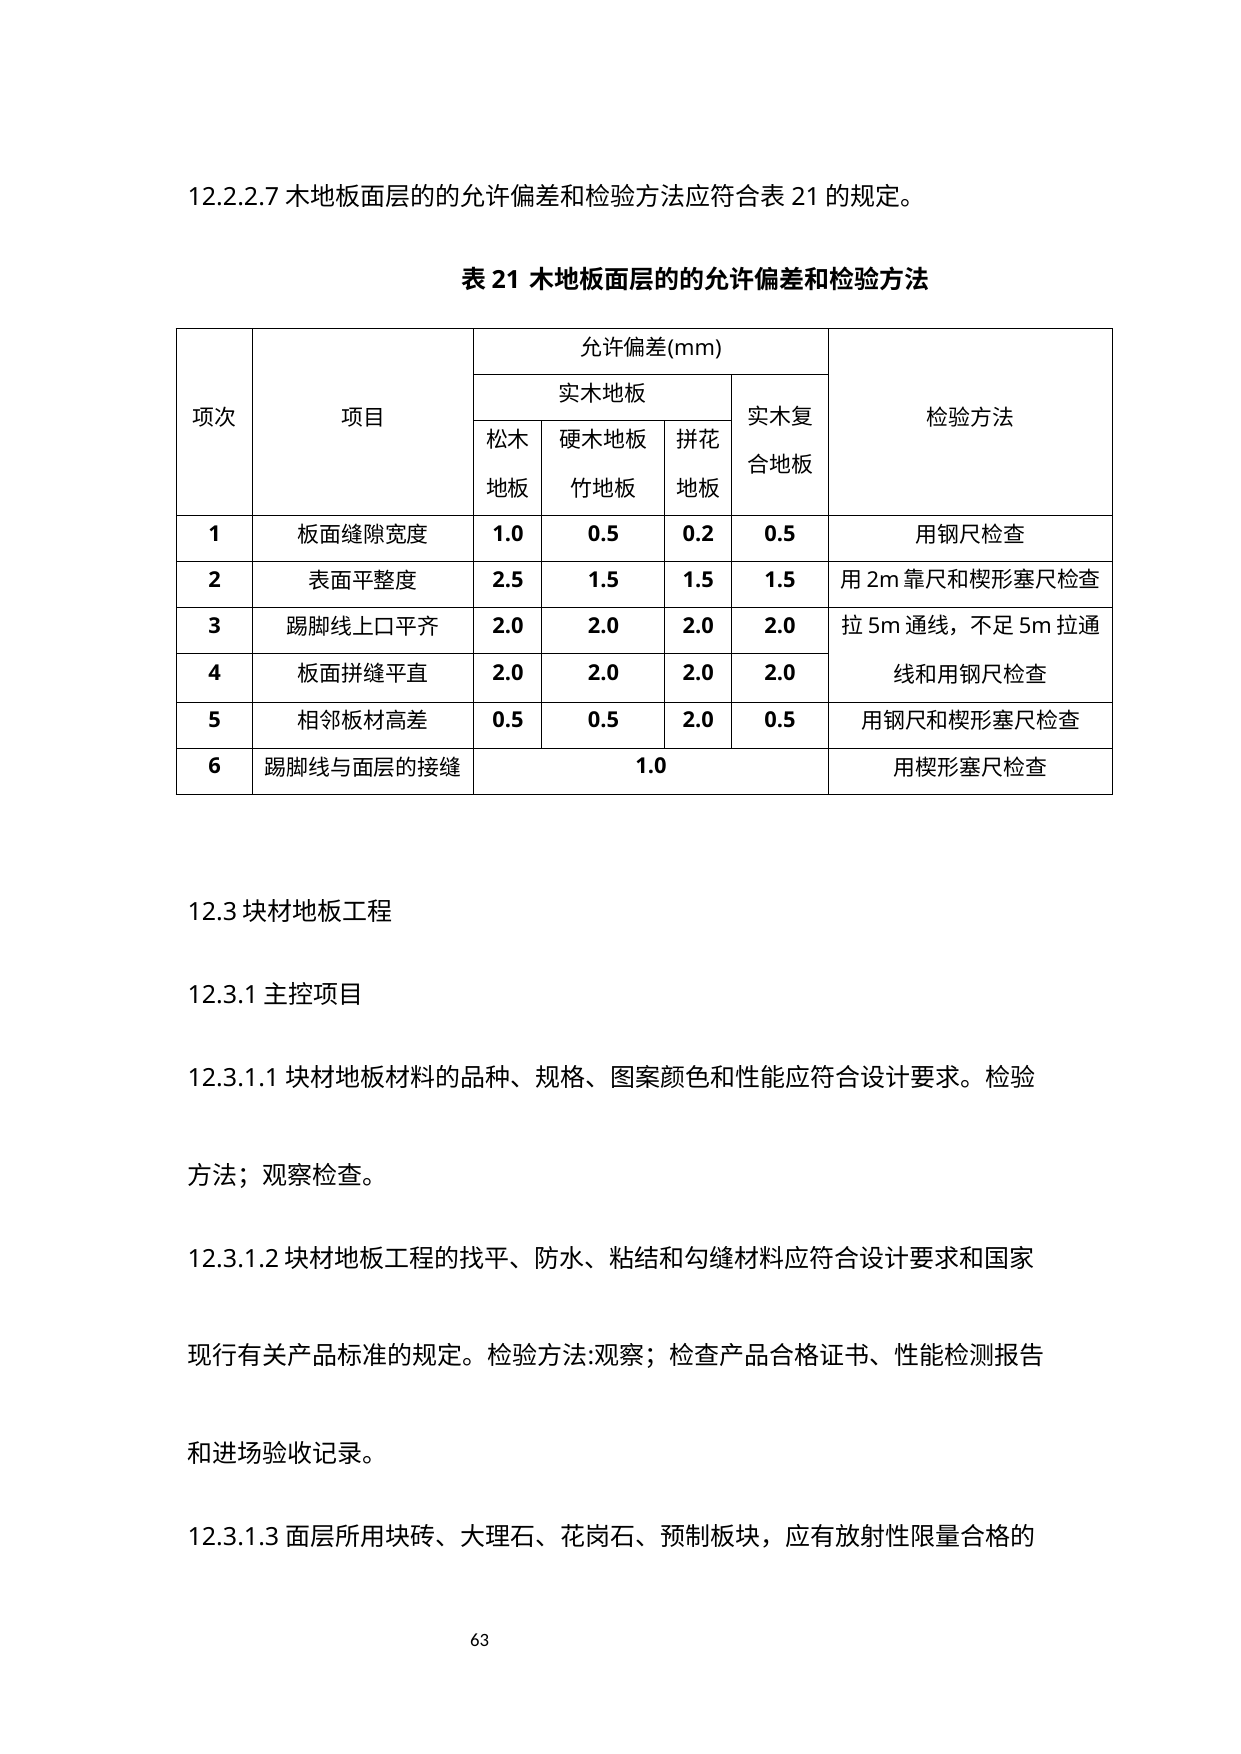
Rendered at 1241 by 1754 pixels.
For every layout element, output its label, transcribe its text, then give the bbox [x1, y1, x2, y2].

table_cell 3 [177, 608, 252, 653]
table_cell 1.0 [474, 749, 828, 794]
table_cell 0.2 [665, 516, 731, 561]
table_cell 2.0 [474, 654, 541, 702]
table_cell 2.0 [665, 608, 731, 653]
table_header 项次 [177, 329, 252, 515]
table_cell 硬木地板竹地板 [542, 421, 664, 515]
table_header 允许偏差(mm) [474, 329, 828, 374]
table_cell 2.0 [732, 608, 828, 653]
table_cell 1.0 [474, 516, 541, 561]
table_cell 0.5 [732, 703, 828, 748]
table_cell 2.0 [665, 703, 731, 748]
text 12.3.1.2块材地板工程的找平、防水、粘结和勾缝材料应符合设计要求和国家现行有关产品标准的规定。检验方法:观察；检查产品合格证书、性能检测报告和进场验收记录。 [187, 1224, 1053, 1484]
table_cell 6 [177, 749, 252, 794]
table_cell 1.5 [665, 562, 731, 607]
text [187, 1502, 1053, 1567]
table_header 检验方法 [829, 329, 1112, 515]
table_cell 2 [177, 562, 252, 607]
table_cell 4 [177, 654, 252, 702]
table_cell 用楔形塞尺检查 [829, 749, 1112, 794]
table_cell 拼花地板 [665, 421, 731, 515]
text 12.3.1主控项目 [187, 960, 1053, 1025]
table_cell 拉 5m通线，不足5m拉通线和用钢尺检查 [829, 608, 1112, 702]
table_cell 2.0 [542, 654, 664, 702]
table_cell 板面拼缝平直 [253, 654, 473, 702]
table_cell 0.5 [542, 516, 664, 561]
table_cell 用钢尺检查 [829, 516, 1112, 561]
table_cell 1 [177, 516, 252, 561]
table_cell 踢脚线与面层的接缝 [253, 749, 473, 794]
table_cell 2.0 [732, 654, 828, 702]
table_cell 松木地板 [474, 421, 541, 515]
table_cell 用2m靠尺和楔形塞尺检查 [829, 562, 1112, 607]
table_cell 0.5 [542, 703, 664, 748]
table_cell 2.0 [665, 654, 731, 702]
table_cell 0.5 [474, 703, 541, 748]
table_cell 2.0 [474, 608, 541, 653]
text 表21 木地板面层的的允许偏差和检验方法 [187, 245, 1053, 310]
table_cell 1.5 [542, 562, 664, 607]
table_cell 2.5 [474, 562, 541, 607]
table_cell 1.5 [732, 562, 828, 607]
table_cell 0.5 [732, 516, 828, 561]
text 12.2.2.7 木地板面层的的允许偏差和检验方法应符合表 21的规定。 [187, 162, 1053, 227]
table_header 项目 [253, 329, 473, 515]
table_cell 相邻板材高差 [253, 703, 473, 748]
table_cell 踢脚线上口平齐 [253, 608, 473, 653]
table_cell 5 [177, 703, 252, 748]
table_cell 实木复合地板 [732, 375, 828, 515]
text 12.3块材地板工程 [187, 877, 1053, 942]
table_cell 板面缝隙宽度 [253, 516, 473, 561]
table_cell 表面平整度 [253, 562, 473, 607]
text 12.3.1.1 块材地板材料的品种、规格、图案颜色和性能应符合设计要求。检验方法；观察检查。 [187, 1043, 1053, 1206]
table_cell 2.0 [542, 608, 664, 653]
table_cell 用钢尺和楔形塞尺检查 [829, 703, 1112, 748]
table_cell 实木地板 [474, 375, 731, 420]
